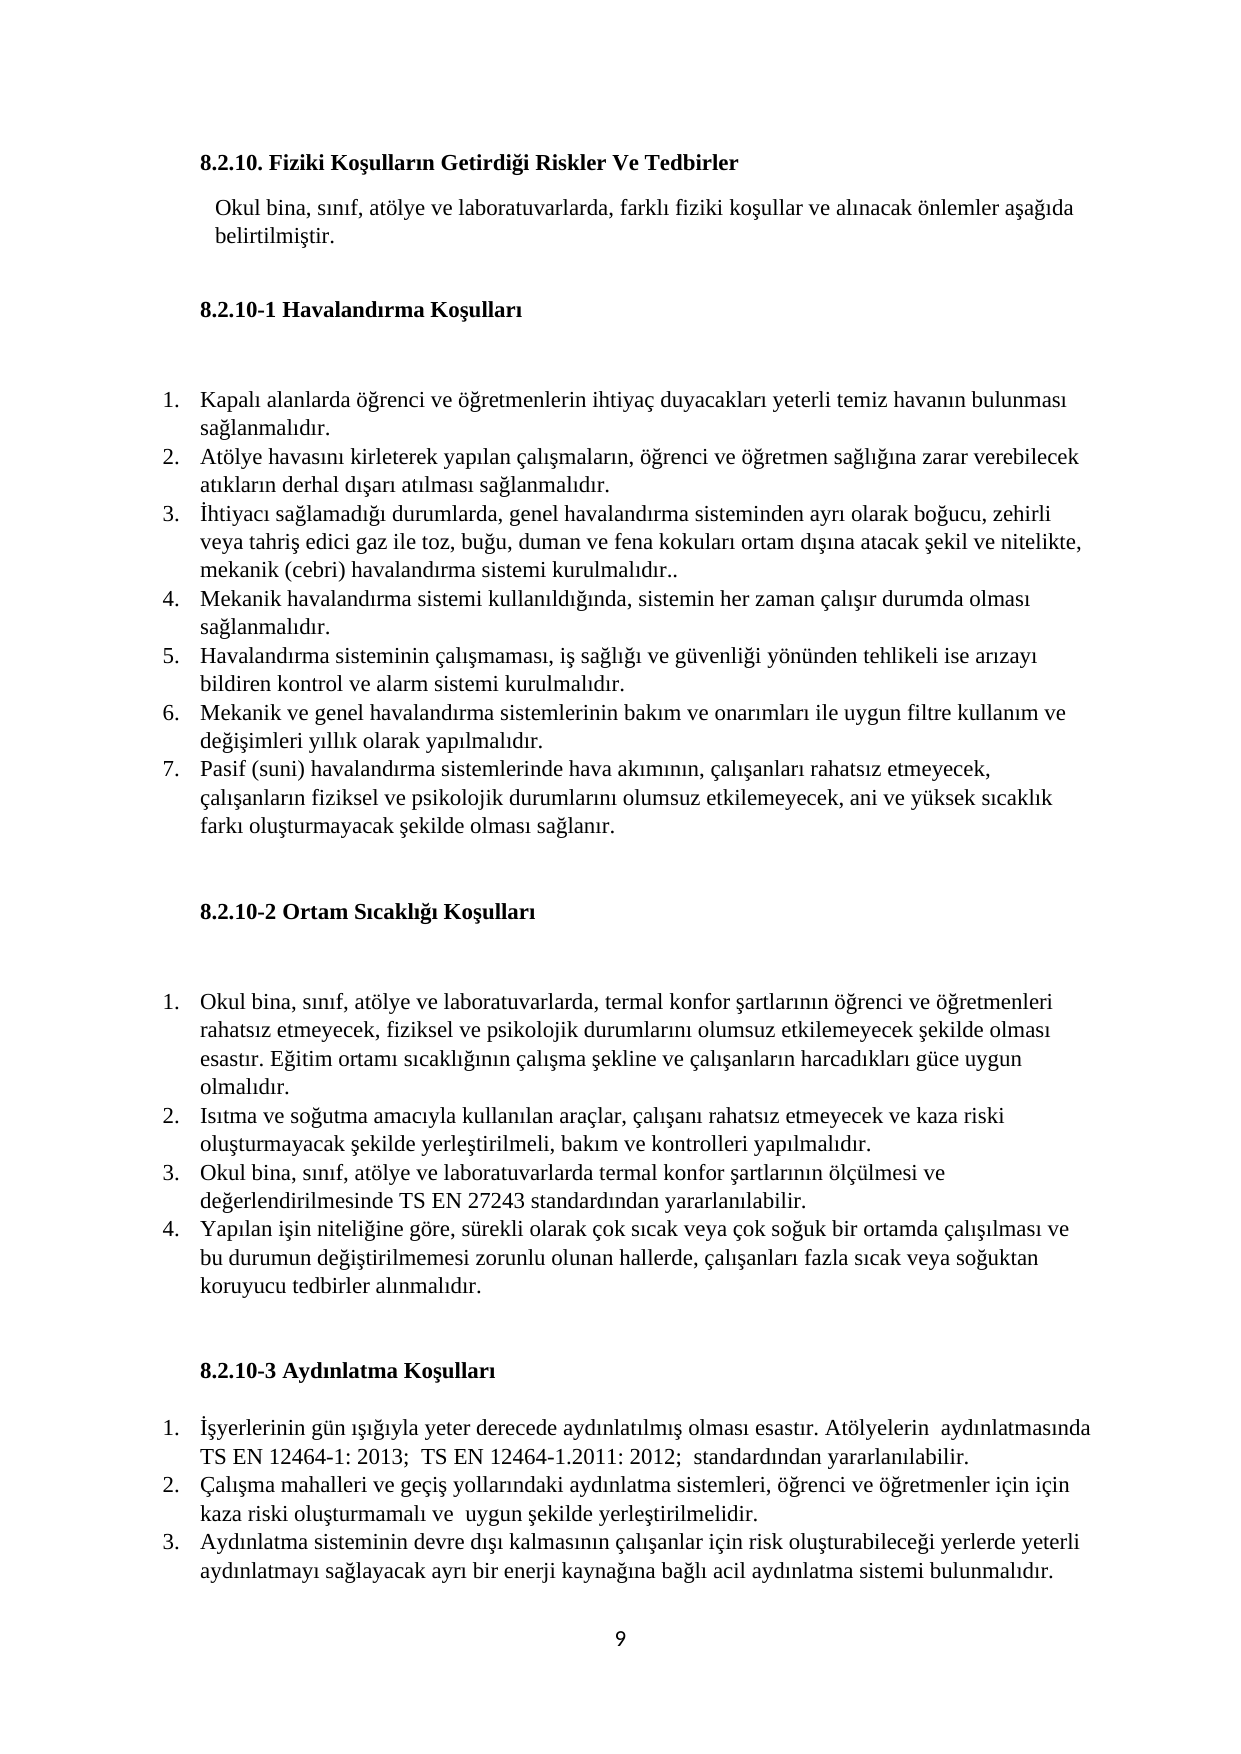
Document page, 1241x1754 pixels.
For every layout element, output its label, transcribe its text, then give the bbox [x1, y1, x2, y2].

text 8.2.10. Fiziki Koşulların Getirdiği Riskler Ve Tedbirler [148, 148, 1093, 175]
list 8.2.10-3 Aydınlatma Koşulları [200, 1358, 1093, 1384]
list İşyerlerinin gün ışığıyla yeter derecede aydınlatılmış olması esastır. Atölyelerin aydınlatmasında TS EN 12464-1: 2013; TS EN 12464-1.2011: 2012; standardından yararlanılabilir. [162, 1414, 1093, 1469]
list Atölye havasını kirleterek yapılan çalışmaların, öğrenci ve öğretmen sağlığına zarar verebilecek atıkların derhal dışarı atılması sağlanmalıdır. [162, 443, 1093, 497]
list Okul bina, sınıf, atölye ve laboratuvarlarda, farklı fiziki koşullar ve alınacak önlemler aşağıda belirtilmiştir. [215, 194, 1093, 248]
list Okul bina, sınıf, atölye ve laboratuvarlarda termal konfor şartlarının ölçülmesi ve değerlendirilmesinde TS EN 27243 standardından yararlanılabilir. [162, 1158, 1093, 1213]
list Kapalı alanlarda öğrenci ve öğretmenlerin ihtiyaç duyacakları yeterli temiz havanın bulunması sağlanmalıdır. [162, 386, 1093, 441]
list Aydınlatma sisteminin devre dışı kalmasının çalışanlar için risk oluşturabileceği yerlerde yeterli aydınlatmayı sağlayacak ayrı bir enerji kaynağına bağlı acil aydınlatma sistemi bulunmalıdır. [162, 1528, 1093, 1583]
list Okul bina, sınıf, atölye ve laboratuvarlarda, termal konfor şartlarının öğrenci ve öğretmenleri rahatsız etmeyecek, fiziksel ve psikolojik durumlarını olumsuz etkilemeyecek şekilde olması esastır. Eğitim ortamı sıcaklığının çalışma şekline ve çalışanların harcadıkları güce uygun olmalıdır. [162, 988, 1093, 1099]
list Çalışma mahalleri ve geçiş yollarındaki aydınlatma sistemleri, öğrenci ve öğretmenler için için kaza riski oluşturmamalı ve uygun şekilde yerleştirilmelidir. [162, 1471, 1093, 1526]
list Pasif (suni) havalandırma sistemlerinde hava akımının, çalışanları rahatsız etmeyecek, çalışanların fiziksel ve psikolojik durumlarını olumsuz etkilemeyecek, ani ve yüksek sıcaklık farkı oluşturmayacak şekilde olması sağlanır. [162, 756, 1093, 839]
list Yapılan işin niteliğine göre, sürekli olarak çok sıcak veya çok soğuk bir ortamda çalışılması ve bu durumun değiştirilmemesi zorunlu olunan hallerde, çalışanları fazla sıcak veya soğuktan koruyucu tedbirler alınmalıdır. [162, 1215, 1093, 1299]
list 8.2.10-2 Ortam Sıcaklığı Koşulları [200, 898, 1093, 924]
text 8.2.10-1 Havalandırma Koşulları [148, 296, 1093, 322]
list İhtiyacı sağlamadığı durumlarda, genel havalandırma sisteminden ayrı olarak boğucu, zehirli veya tahriş edici gaz ile toz, buğu, duman ve fena kokuları ortam dışına atacak şekil ve nitelikte, mekanik (cebri) havalandırma sistemi kurulmalıdır.. [162, 499, 1093, 583]
list Havalandırma sisteminin çalışmaması, iş sağlığı ve güvenliği yönünden tehlikeli ise arızayı bildiren kontrol ve alarm sistemi kurulmalıdır. [162, 642, 1093, 697]
list Mekanik ve genel havalandırma sistemlerinin bakım ve onarımları ile uygun filtre kullanım ve değişimleri yıllık olarak yapılmalıdır. [162, 699, 1093, 753]
list Isıtma ve soğutma amacıyla kullanılan araçlar, çalışanı rahatsız etmeyecek ve kaza riski oluşturmayacak şekilde yerleştirilmeli, bakım ve kontrolleri yapılmalıdır. [162, 1102, 1093, 1156]
list Mekanik havalandırma sistemi kullanıldığında, sistemin her zaman çalışır durumda olması sağlanmalıdır. [162, 585, 1093, 640]
